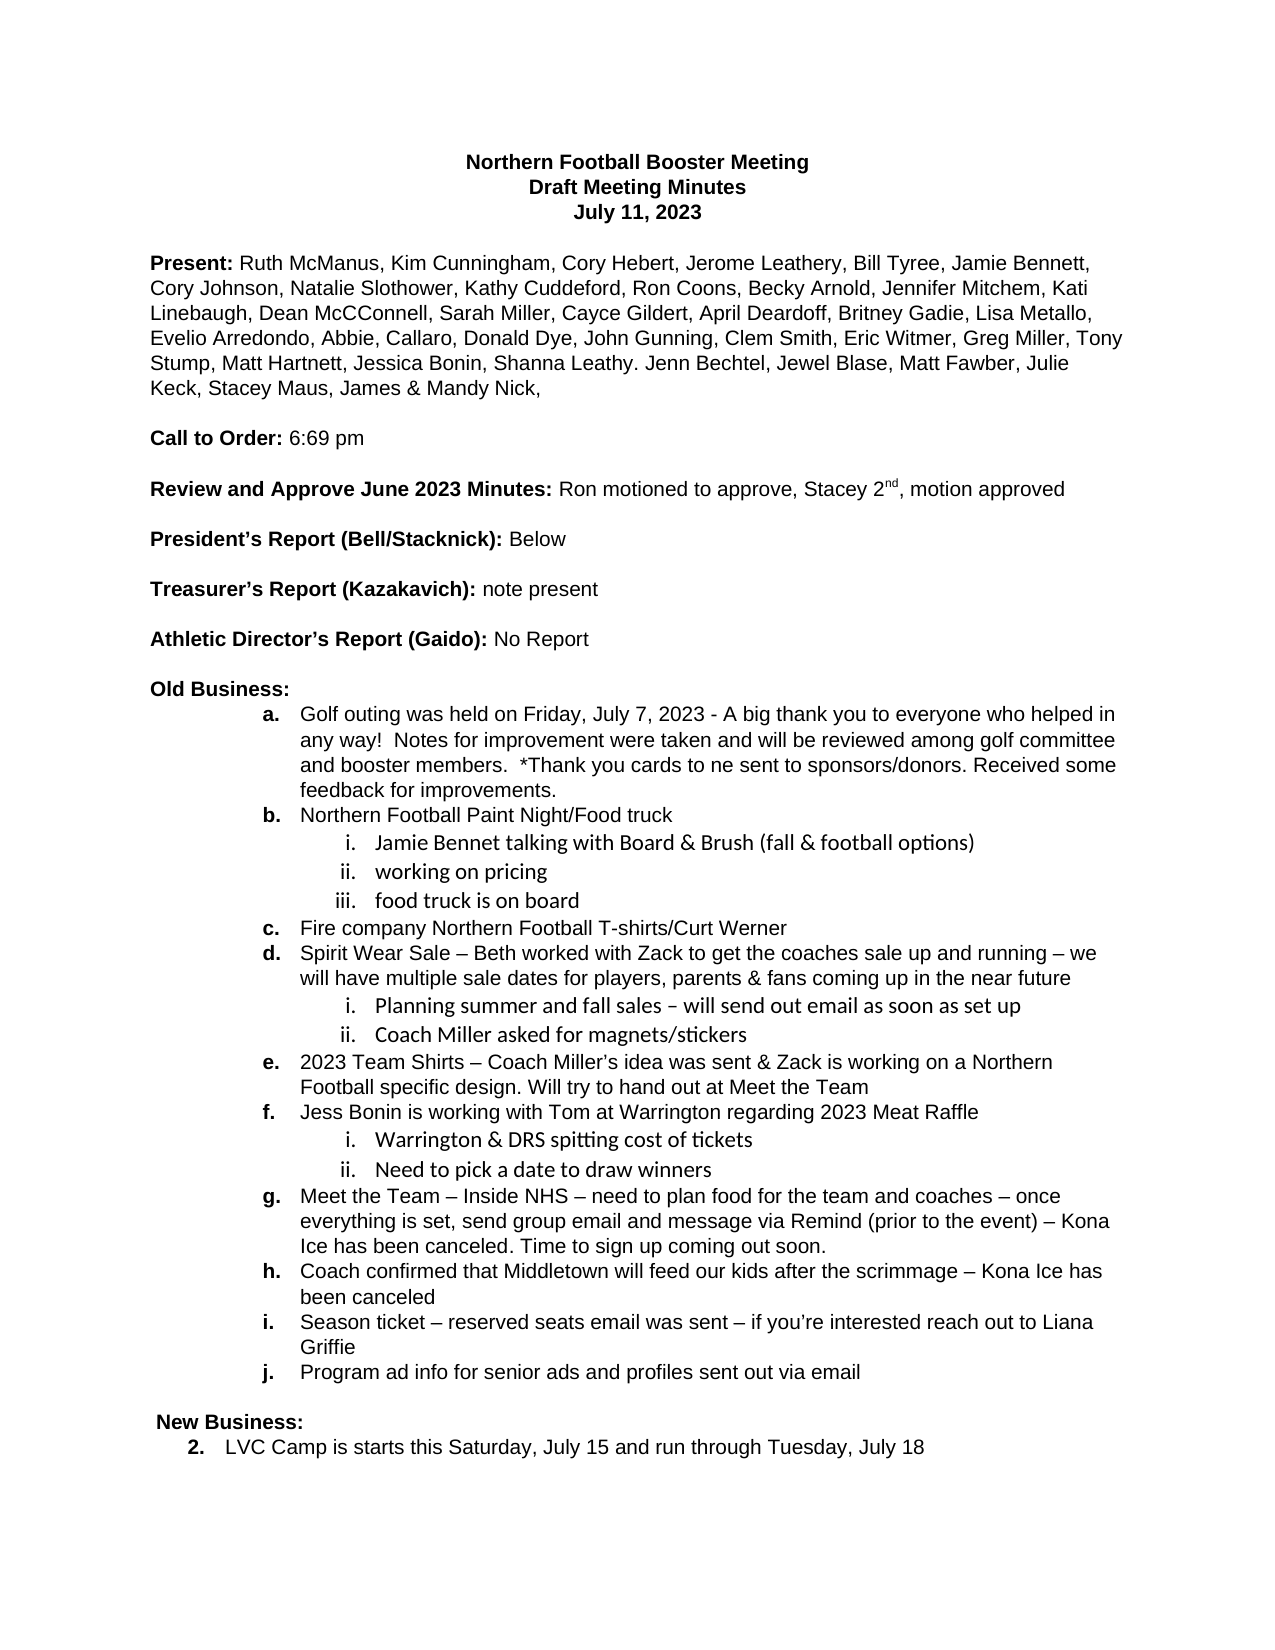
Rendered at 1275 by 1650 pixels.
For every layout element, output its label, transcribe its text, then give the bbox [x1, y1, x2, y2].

list Call to Order: 6:69 pm [150, 426, 1125, 450]
text Draft Meeting Minutes [150, 175, 1125, 199]
list Present: Ruth McManus, Kim Cunningham, Cory Hebert, Jerome Leathery, Bill Tyree, Jamie Bennett, Cory Johnson, Natalie Slothower, Kathy Cuddeford, Ron Coons, Becky Arnold, Jennifer Mitchem, Kati Linebaugh, Dean McCConnell, Sarah Miller, Cayce Gildert, April Deardoff, Britney Gadie, Lisa Metallo, Evelio Arredondo, Abbie, Callaro, Donald Dye, John Gunning, Clem Smith, Eric Witmer, Greg Miller, Tony Stump, Matt Hartnett, Jessica Bonin, Shanna Leathy. Jenn Bechtel, Jewel Blase, Matt Fawber, Julie Keck, Stacey Maus, James & Mandy Nick, [150, 250, 1125, 400]
list Review and Approve June 2023 Minutes: Ron motioned to approve, Stacey 2nd, motion approved [150, 476, 1125, 500]
list Season ticket – reserved seats email was sent – if you’re interested reach out to Liana Griffie [262, 1309, 1125, 1359]
list 2023 Team Shirts – Coach Miller’s idea was sent & Zack is working on a Northern Football specific design. Will try to hand out at Meet the Team [262, 1050, 1125, 1099]
text Northern Football Booster Meeting [150, 150, 1125, 174]
list Meet the Team – Inside NHS – need to plan food for the team and coaches – once everything is set, send group email and message via Remind (prior to the event) – Kona Ice has been canceled. Time to sign up coming out soon. [262, 1184, 1125, 1258]
list President’s Report (Bell/Stacknick): Below [150, 527, 1125, 551]
list New Business: [150, 1410, 1125, 1434]
list Coach Miller asked for magnets/stickers [356, 1021, 1125, 1049]
list Athletic Director’s Report (Gaido): No Report [150, 627, 1125, 651]
list Coach confirmed that Middletown will feed our kids after the scrimmage – Kona Ice has been canceled [262, 1259, 1125, 1308]
list Fire company Northern Football T-shirts/Curt Werner [262, 916, 1125, 940]
list Program ad info for senior ads and profiles sent out via email [262, 1360, 1125, 1384]
list Jess Bonin is working with Tom at Warrington regarding 2023 Meat Raffle [262, 1100, 1125, 1124]
text July 11, 2023 [150, 200, 1125, 224]
list LVC Camp is starts this Saturday, July 15 and run through Tuesday, July 18 [187, 1435, 1125, 1459]
list Old Business: [150, 677, 1125, 701]
list Planning summer and fall sales – will send out email as soon as set up [356, 991, 1125, 1019]
list Spirit Wear Sale – Beth worked with Zack to get the coaches sale up and running – we will have multiple sale dates for players, parents & fans coming up in the near future [262, 941, 1125, 990]
list Treasurer’s Report (Kazakavich): note present [150, 577, 1125, 601]
list Jamie Bennet talking with Board & Brush (fall & football options) [356, 828, 1125, 856]
list Northern Football Paint Night/Food truck [262, 803, 1125, 827]
list Golf outing was held on Friday, July 7, 2023 - A big thank you to everyone who helped in any way! Notes for improvement were taken and will be reviewed among golf committee and booster members. *Thank you cards to ne sent to sponsors/donors. Received some feedback for improvements. [262, 702, 1125, 802]
list working on pricing [356, 857, 1125, 885]
list Need to pick a date to draw winners [356, 1155, 1125, 1183]
list Warrington & DRS spitting cost of tickets [356, 1125, 1125, 1153]
list food truck is on board [356, 887, 1125, 914]
